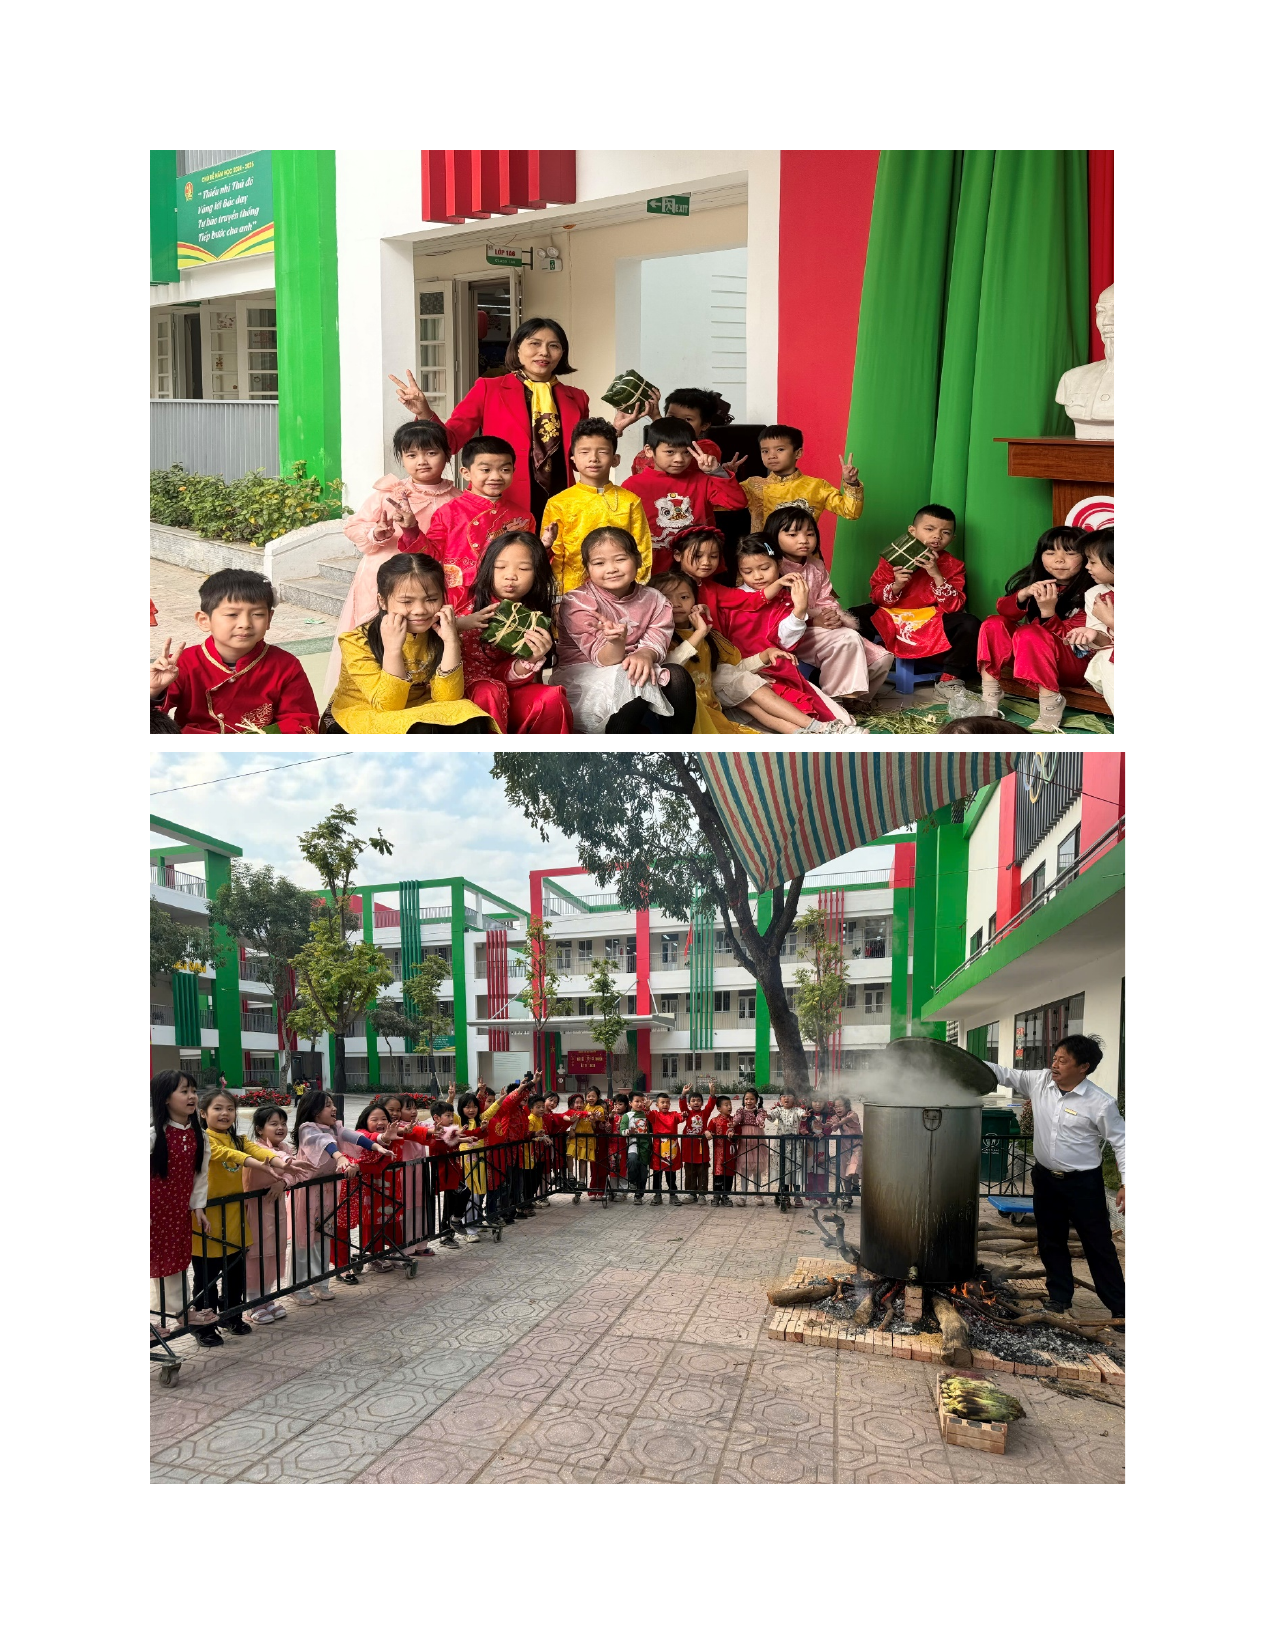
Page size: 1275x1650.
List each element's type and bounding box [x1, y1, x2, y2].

picture [150, 752, 1125, 1484]
picture [150, 150, 1114, 734]
